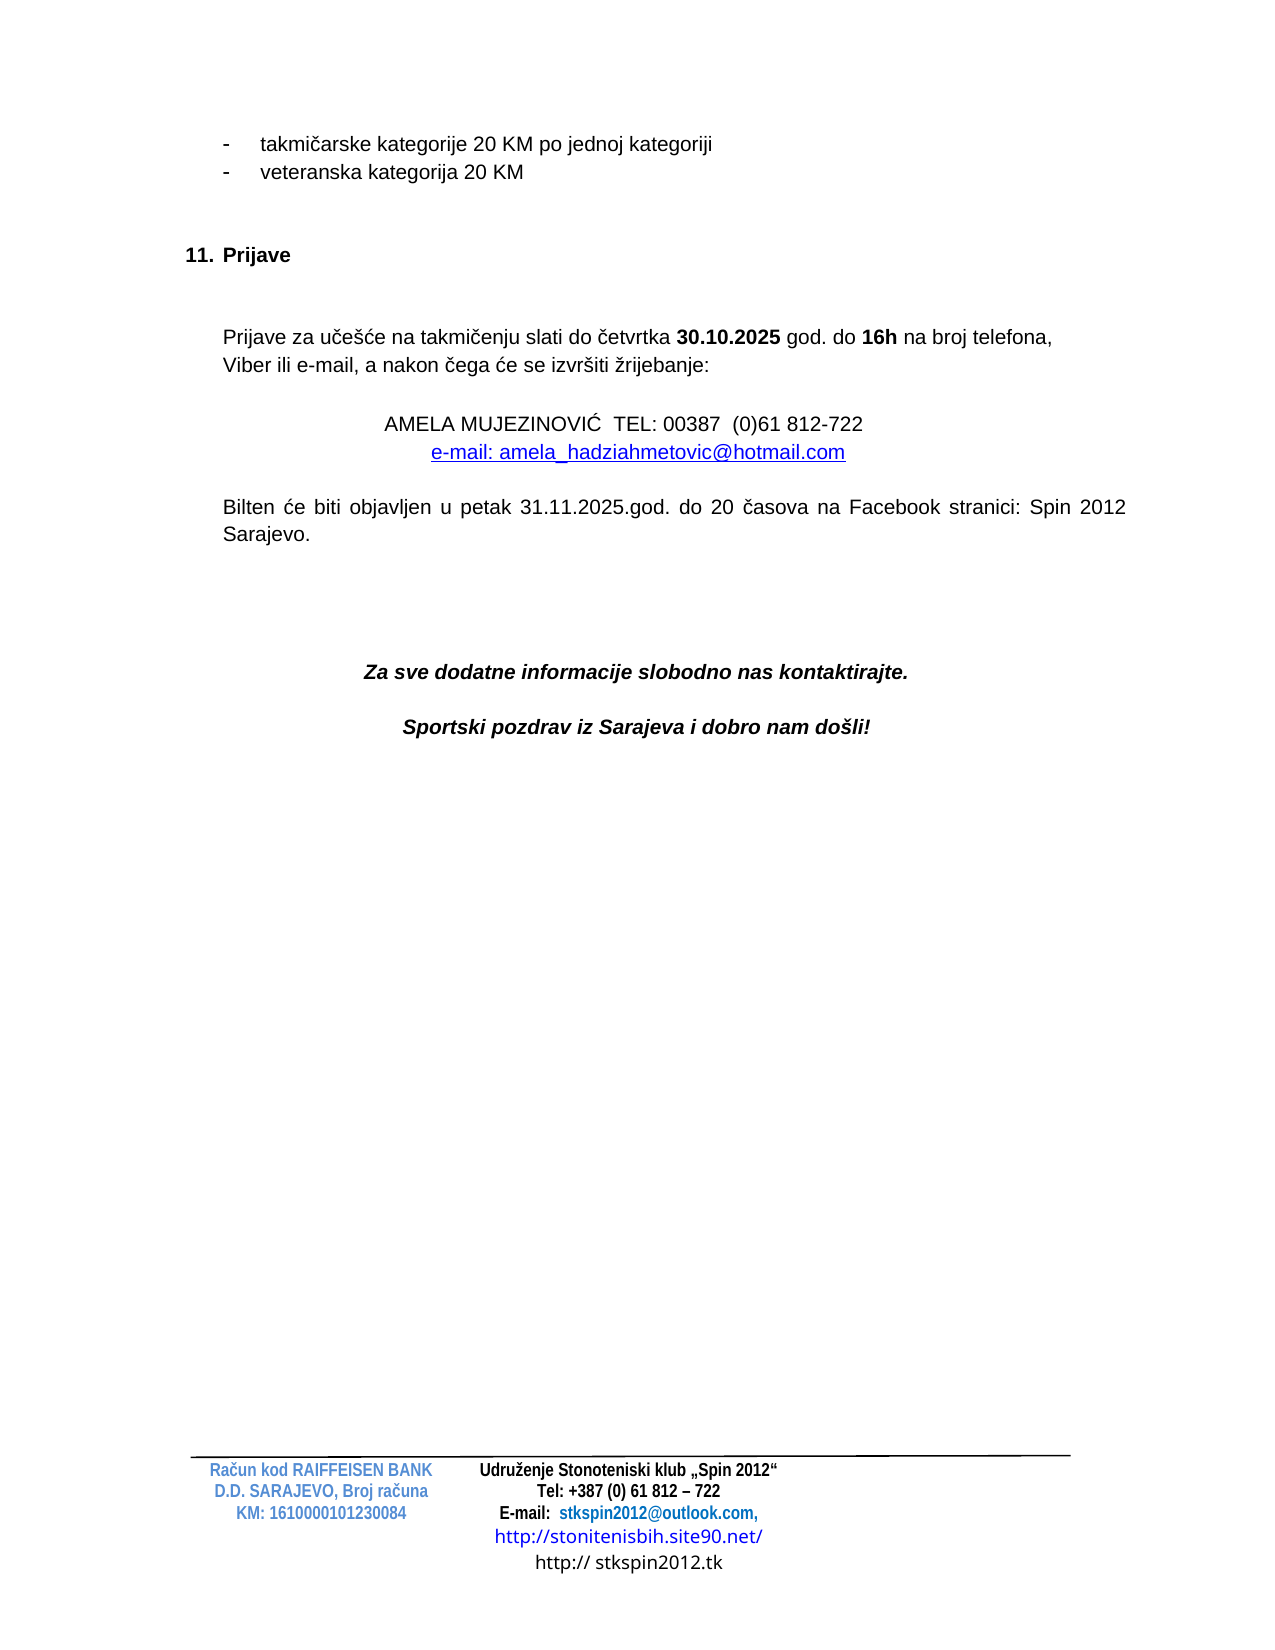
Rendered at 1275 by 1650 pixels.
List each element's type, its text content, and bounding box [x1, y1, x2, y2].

text Bilten će biti objavljen u petak 31.11.2025.god. do 20 časova na Facebook stranici: Spin 2012 Sarajevo. [223, 494, 1127, 546]
text Prijave za učešće na takmičenju slati do četvrtka 30.10.2025 god. do 16h na broj telefona, [223, 325, 1127, 349]
text e-mail: amela_hadziahmetovic@hotmail.com [148, 439, 1127, 463]
text Za sve dodatne informacije slobodno nas kontaktirajte. [148, 659, 1127, 683]
text AMELA MUJEZINOVIĆ TEL: 00387 (0)61 812-722 [148, 412, 1127, 436]
list veteranska kategorija 20 KM [223, 160, 1127, 184]
list Prijave [185, 242, 1127, 266]
list takmičarske kategorije 20 KM po jednoj kategoriji [223, 132, 1127, 156]
text Sportski pozdrav iz Sarajeva i dobro nam došli! [148, 714, 1127, 738]
text Viber ili e-mail, a nakon čega će se izvršiti žrijebanje: [223, 352, 1127, 376]
